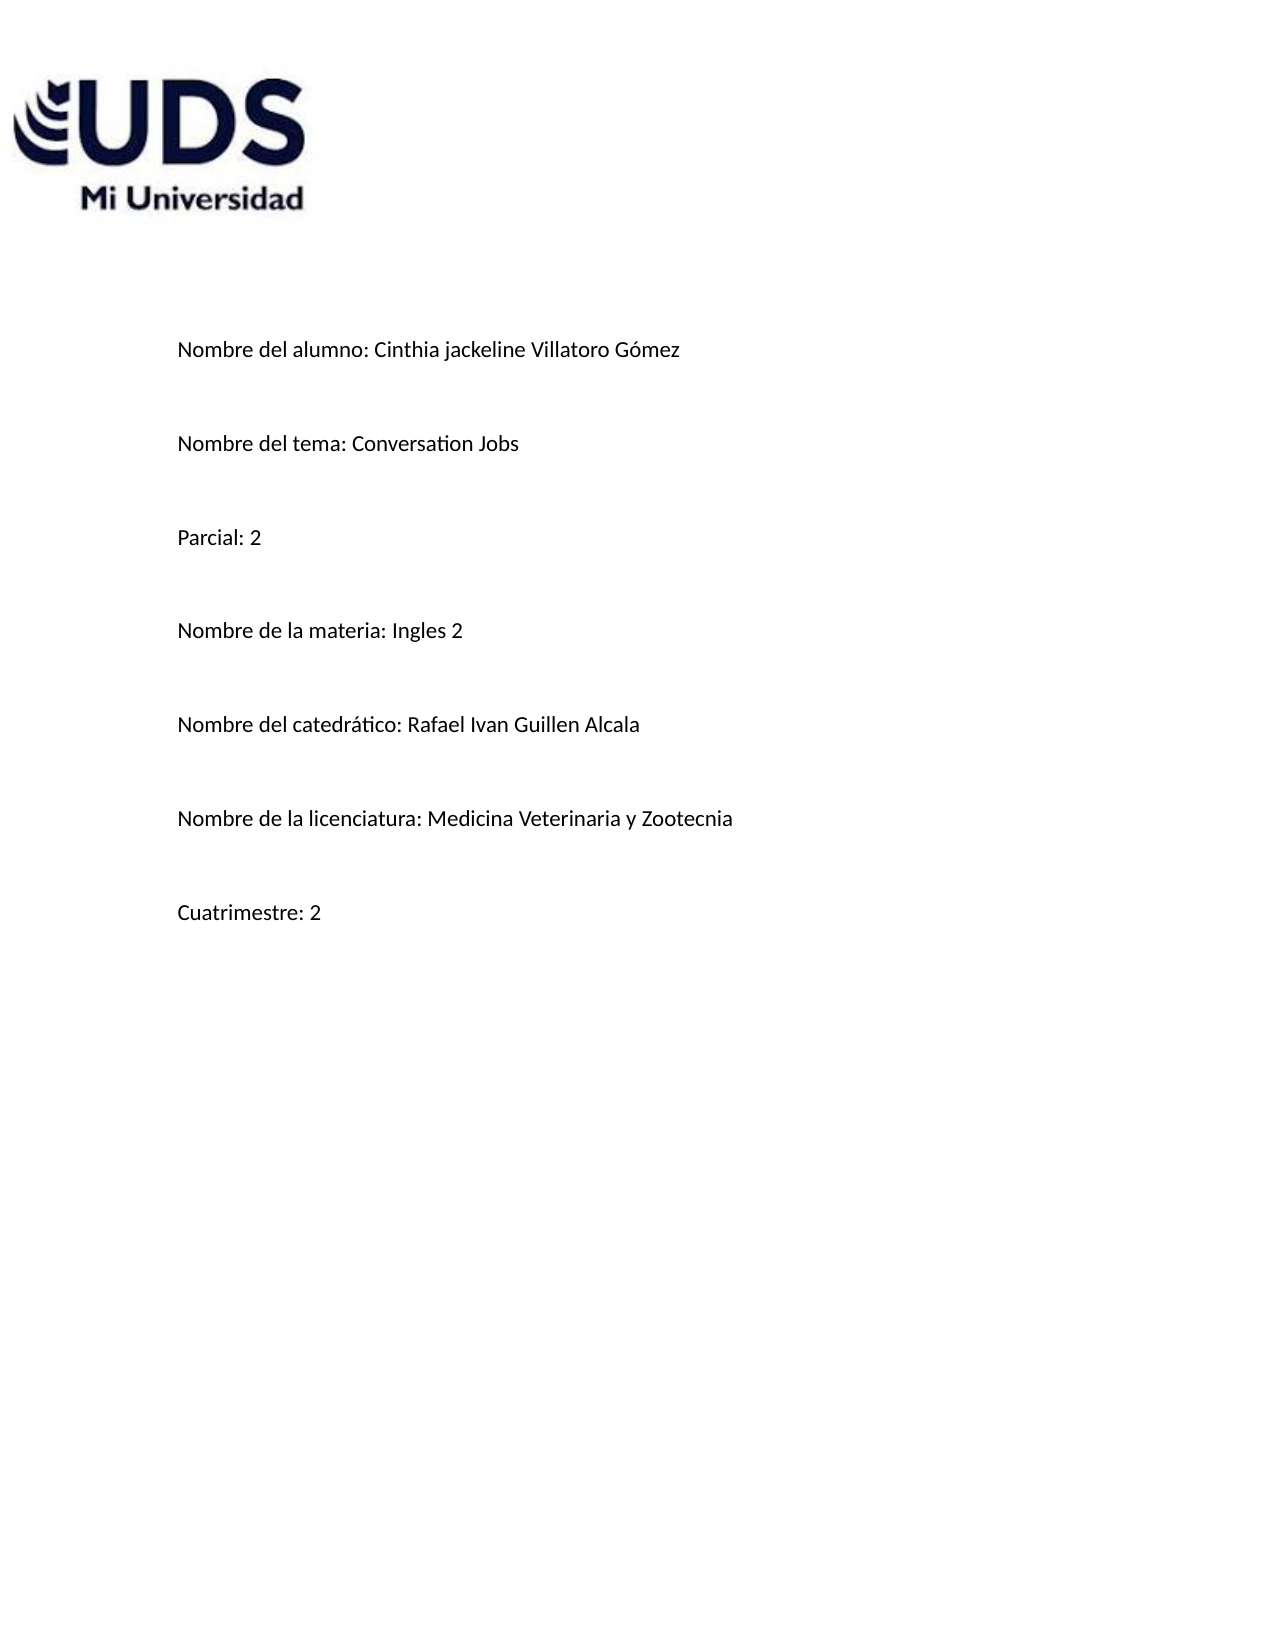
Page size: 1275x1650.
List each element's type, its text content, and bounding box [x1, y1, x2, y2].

text Nombre de la materia: Ingles 2 [177, 616, 1098, 644]
text Nombre del tema: Conversation Jobs [177, 429, 1098, 457]
picture [0, 0, 319, 300]
text Cuatrimestre: 2 [177, 898, 1098, 926]
text Nombre del catedrático: Rafael Ivan Guillen Alcala [177, 710, 1098, 738]
text Nombre de la licenciatura: Medicina Veterinaria y Zootecnia [177, 804, 1098, 832]
text Nombre del alumno: Cinthia jackeline Villatoro Gómez [177, 335, 1098, 363]
text Parcial: 2 [177, 523, 1098, 551]
